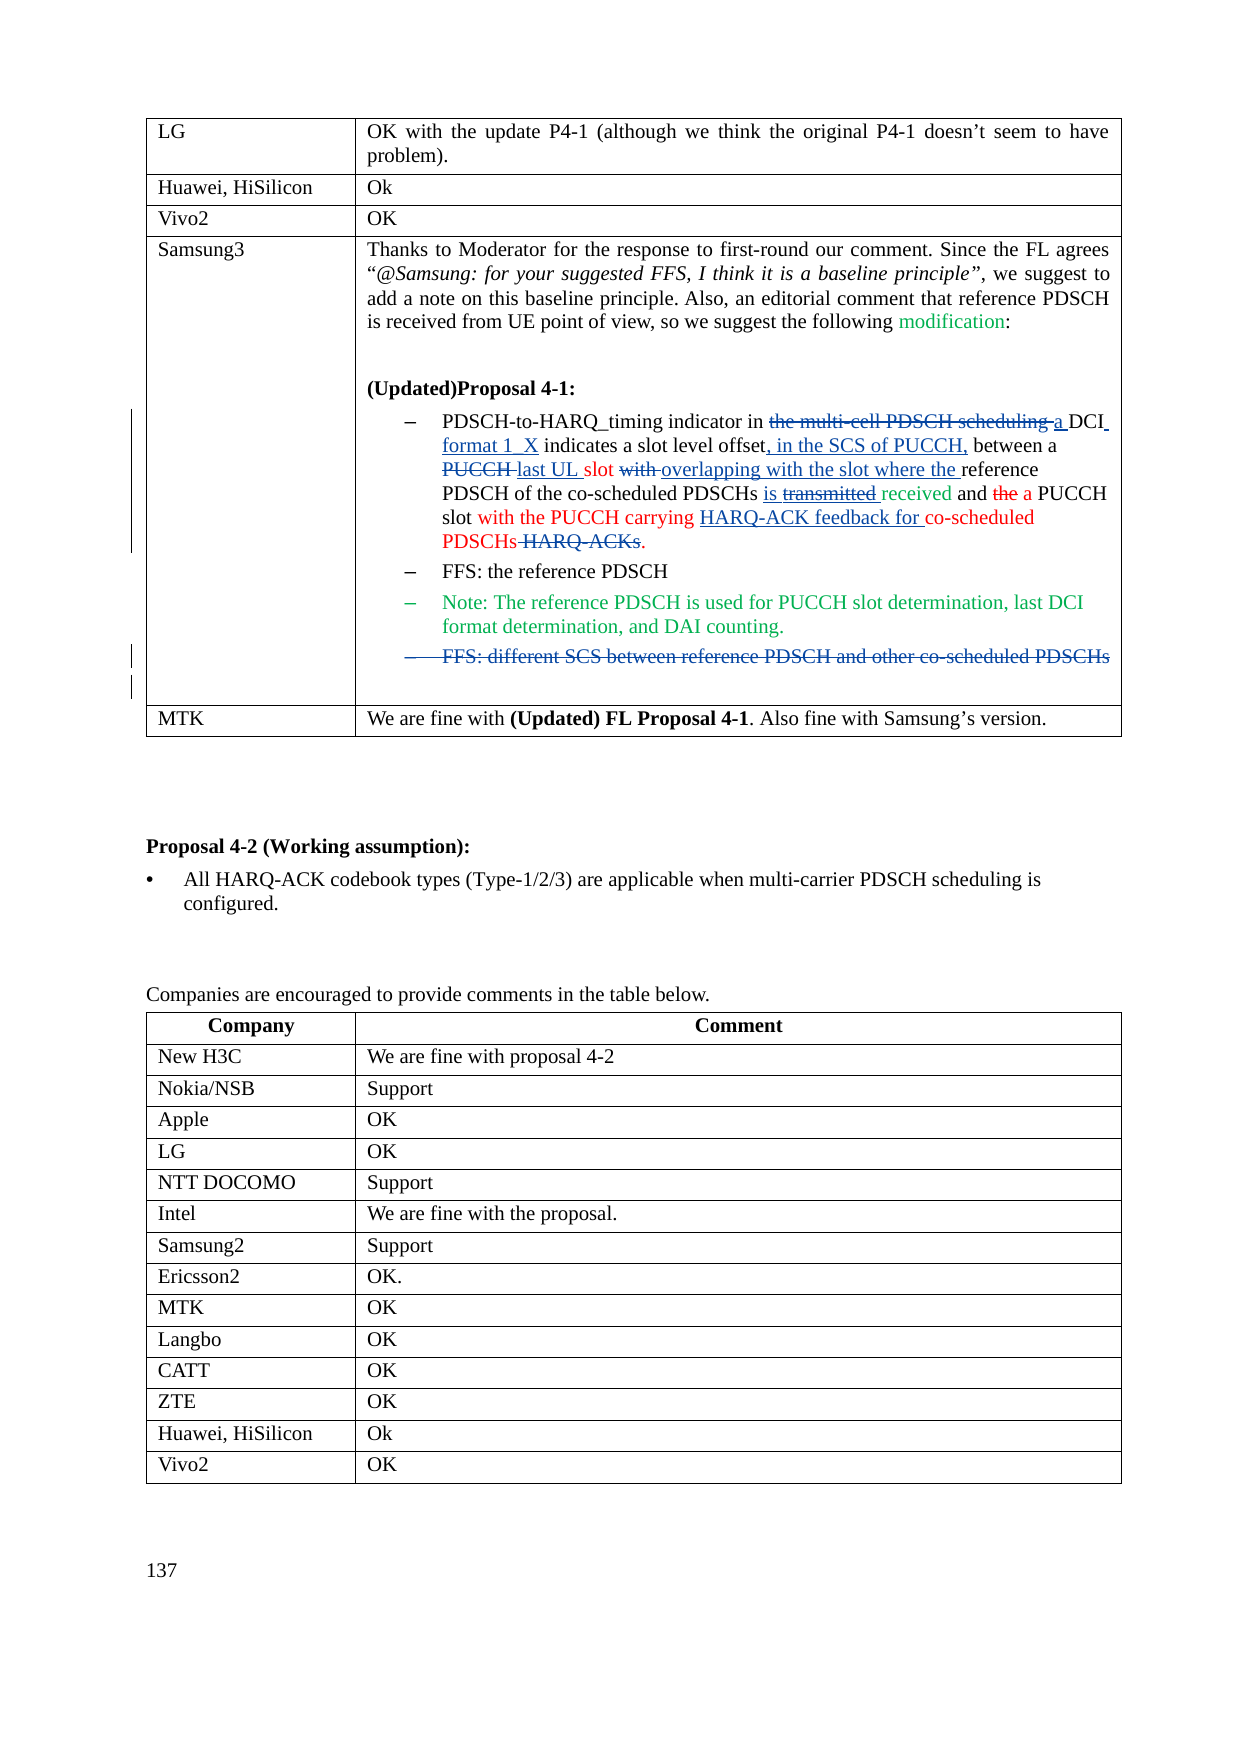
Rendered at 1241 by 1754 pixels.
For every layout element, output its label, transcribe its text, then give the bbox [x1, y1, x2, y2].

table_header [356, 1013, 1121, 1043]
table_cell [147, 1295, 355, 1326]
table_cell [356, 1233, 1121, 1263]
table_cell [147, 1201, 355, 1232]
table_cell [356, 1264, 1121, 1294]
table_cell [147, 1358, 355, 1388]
text Companies are encouraged to provide comments in the table below. [146, 982, 1122, 1006]
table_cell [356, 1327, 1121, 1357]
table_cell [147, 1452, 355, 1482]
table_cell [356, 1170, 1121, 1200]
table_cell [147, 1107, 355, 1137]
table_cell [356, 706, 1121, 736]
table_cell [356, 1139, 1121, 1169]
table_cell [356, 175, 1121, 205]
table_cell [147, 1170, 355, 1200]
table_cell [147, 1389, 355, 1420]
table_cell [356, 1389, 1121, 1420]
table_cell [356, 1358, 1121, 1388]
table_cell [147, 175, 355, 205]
subtitle Proposal 4-2 (Working assumption): [146, 834, 1122, 858]
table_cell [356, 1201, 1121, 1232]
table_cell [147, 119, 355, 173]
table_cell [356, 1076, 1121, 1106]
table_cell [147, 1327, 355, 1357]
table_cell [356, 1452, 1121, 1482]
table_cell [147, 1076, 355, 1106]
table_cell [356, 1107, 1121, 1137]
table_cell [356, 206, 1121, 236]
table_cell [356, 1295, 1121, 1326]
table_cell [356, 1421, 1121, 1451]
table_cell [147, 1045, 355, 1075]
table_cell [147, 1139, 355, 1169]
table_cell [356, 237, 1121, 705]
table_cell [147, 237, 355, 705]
list All HARQ-ACK codebook types (Type-1/2/3) are applicable when multi-carrier PDSCH scheduling is configured. [146, 867, 1122, 915]
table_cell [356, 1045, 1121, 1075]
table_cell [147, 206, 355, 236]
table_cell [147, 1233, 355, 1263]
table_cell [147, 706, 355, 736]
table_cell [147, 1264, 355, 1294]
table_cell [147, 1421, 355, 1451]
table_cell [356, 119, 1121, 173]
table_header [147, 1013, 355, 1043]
